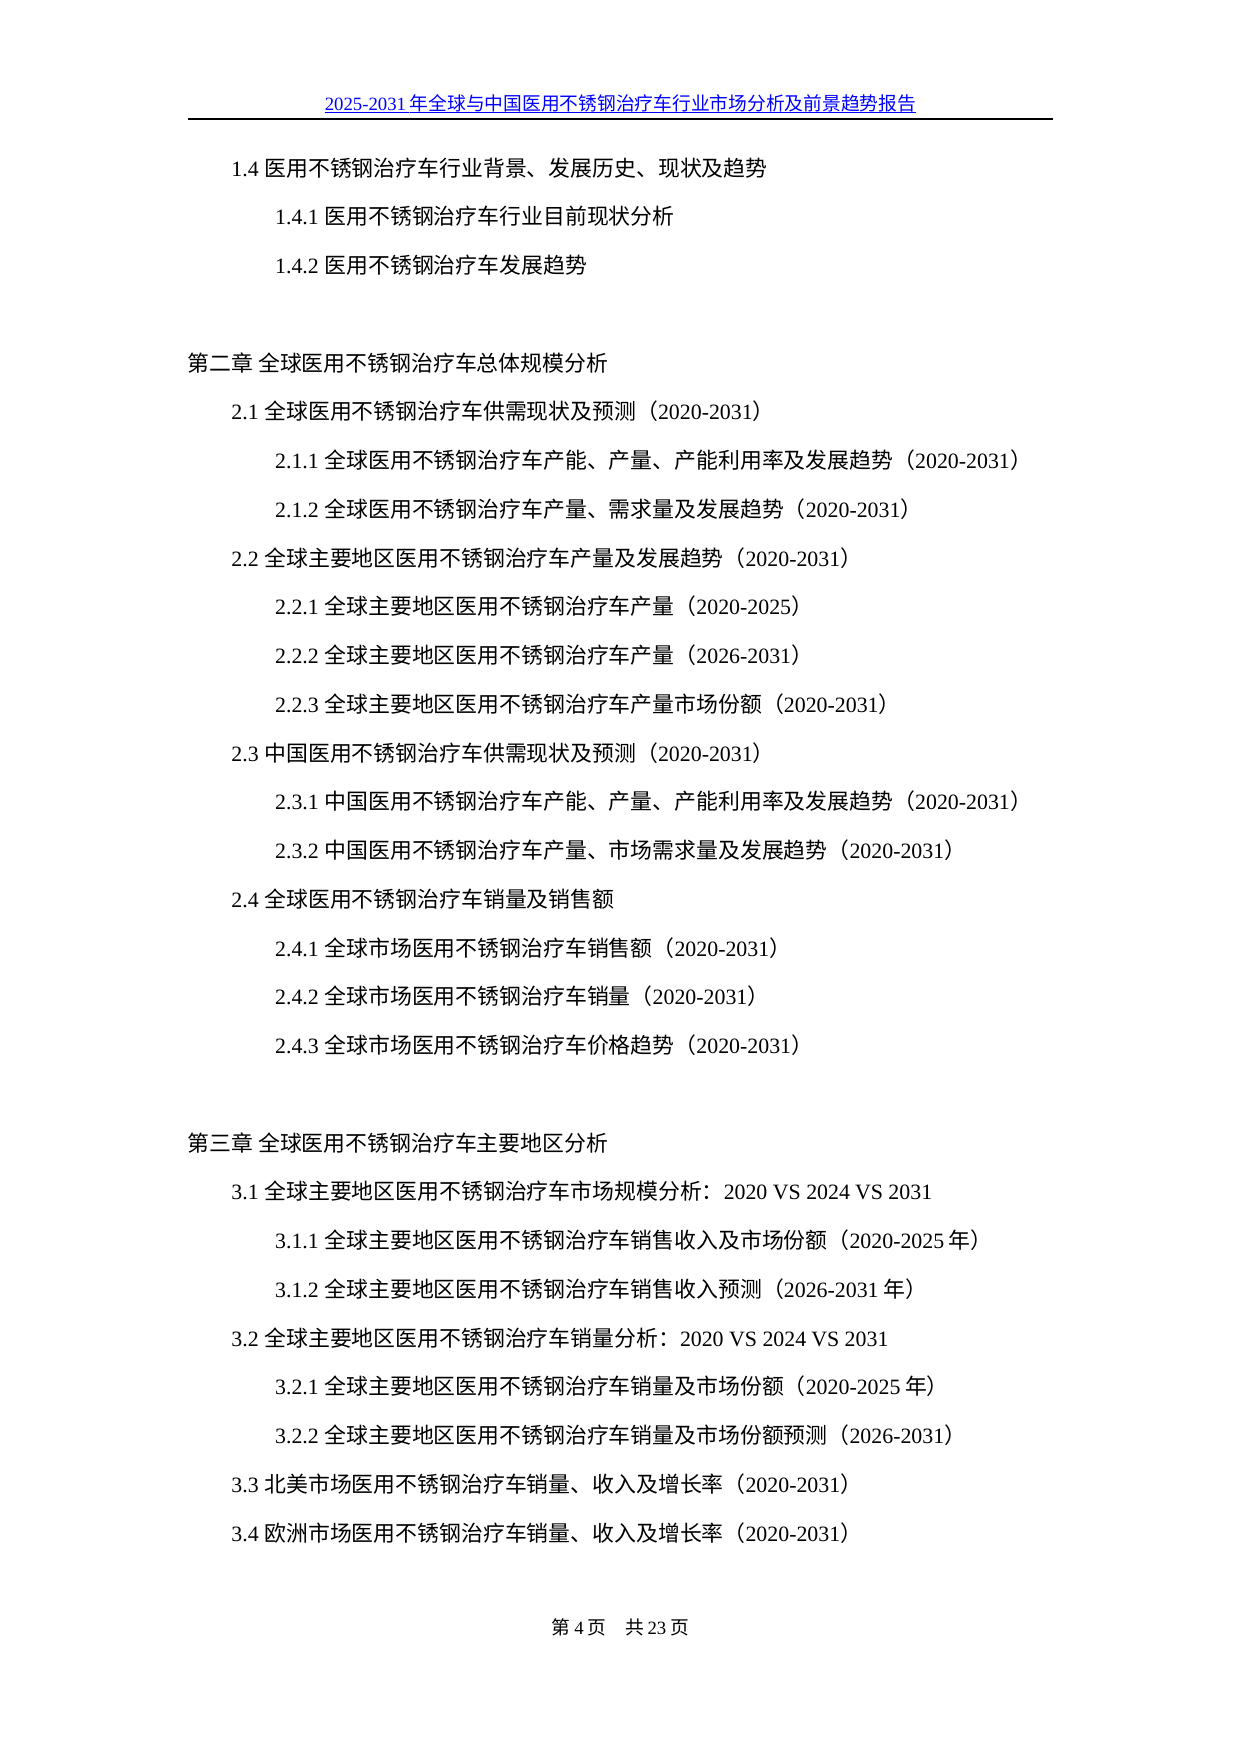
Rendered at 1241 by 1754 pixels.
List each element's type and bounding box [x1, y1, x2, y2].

text [187, 150, 1053, 1548]
